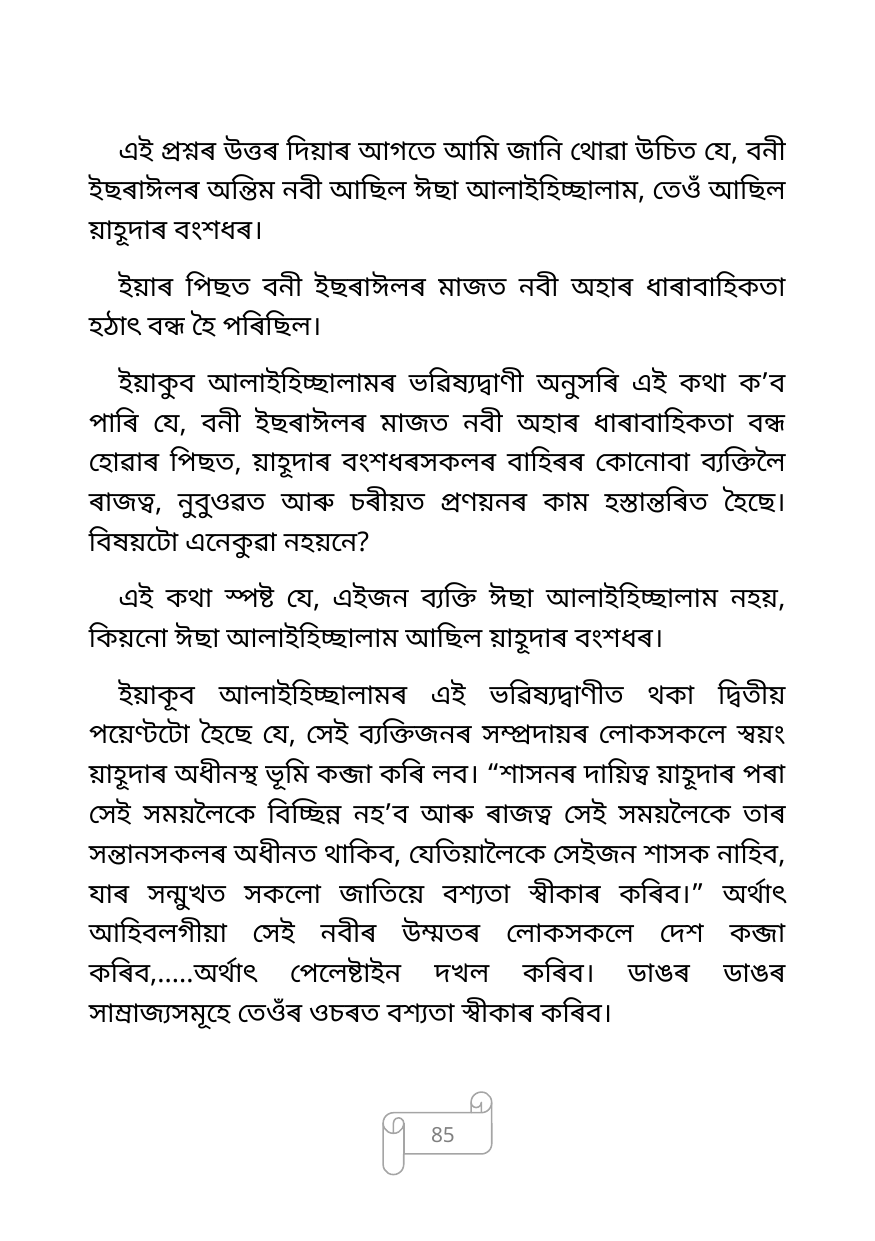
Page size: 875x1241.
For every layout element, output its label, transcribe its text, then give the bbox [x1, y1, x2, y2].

text ইয়াৰ পিছত বনী ইছৰাঈলৰ মাজত নবী অহাৰ ধাৰাবাহিকতা হঠাৎ বন্ধ হৈ পৰিছিল। [89, 267, 785, 344]
text এই প্ৰশ্নৰ উত্তৰ দিয়াৰ আগতে আমি জানি থোৱা উচিত যে, বনী ইছৰাঈলৰ অন্তিম নবী আছিল ঈছা আলাইহিচ্ছালাম, তেওঁ আছিল য়াহূদাৰ বংশধৰ। [89, 131, 785, 247]
text এই কথা স্পষ্ট যে, এইজন ব্যক্তি ঈছা আলাইহিচ্ছালাম নহয়, কিয়নো ঈছা আলাইহিচ্ছালাম আছিল য়াহূদাৰ বংশধৰ। [89, 579, 785, 656]
text ইয়াকূব আলাইহিচ্ছালামৰ এই ভৱিষ্যদ্বাণীত থকা দ্বিতীয় পয়েণ্টটো হৈছে যে, সেই ব্যক্তিজনৰ সম্প্ৰদায়ৰ লোকসকলে স্বয়ং য়াহূদাৰ অধীনস্থ ভূমি কব্জা কৰি লব। “শাসনৰ দায়িত্ব য়াহূদাৰ পৰা সেই সময়লৈকে বিচ্ছিন্ন নহ’ব আৰু ৰাজত্ব সেই সময়লৈকে তাৰ সন্তানসকলৰ অধীনত থাকিব, যেতিয়ালৈকে সেইজন শাসক নাহিব, যাৰ সন্মুখত সকলো জাতিয়ে বশ্যতা স্বীকাৰ কৰিব।” অৰ্থাৎ আহিবলগীয়া সেই নবীৰ উম্মতৰ লোকসকলে দেশ কব্জা কৰিব,.....অৰ্থাৎ পেলেষ্টাইন দখল কৰিব। ডাঙৰ ডাঙৰ সাম্ৰাজ্যসমূহে তেওঁৰ ওচৰত বশ্যতা স্বীকাৰ কৰিব। [89, 675, 785, 1030]
text ইয়াকুব আলাইহিচ্ছালামৰ ভৱিষ্যদ্বাণী অনুসৰি এই কথা ক’ব পাৰি যে, বনী ইছৰাঈলৰ মাজত নবী অহাৰ ধাৰাবাহিকতা বন্ধ হোৱাৰ পিছত, য়াহূদাৰ বংশধৰসকলৰ বাহিৰৰ কোনোবা ব্যক্তিলৈ ৰাজত্ব, নুবুওৱত আৰু চৰীয়ত প্ৰণয়নৰ কাম হস্তান্তৰিত হৈছে। বিষয়টো এনেকুৱা নহয়নে? [89, 363, 785, 559]
